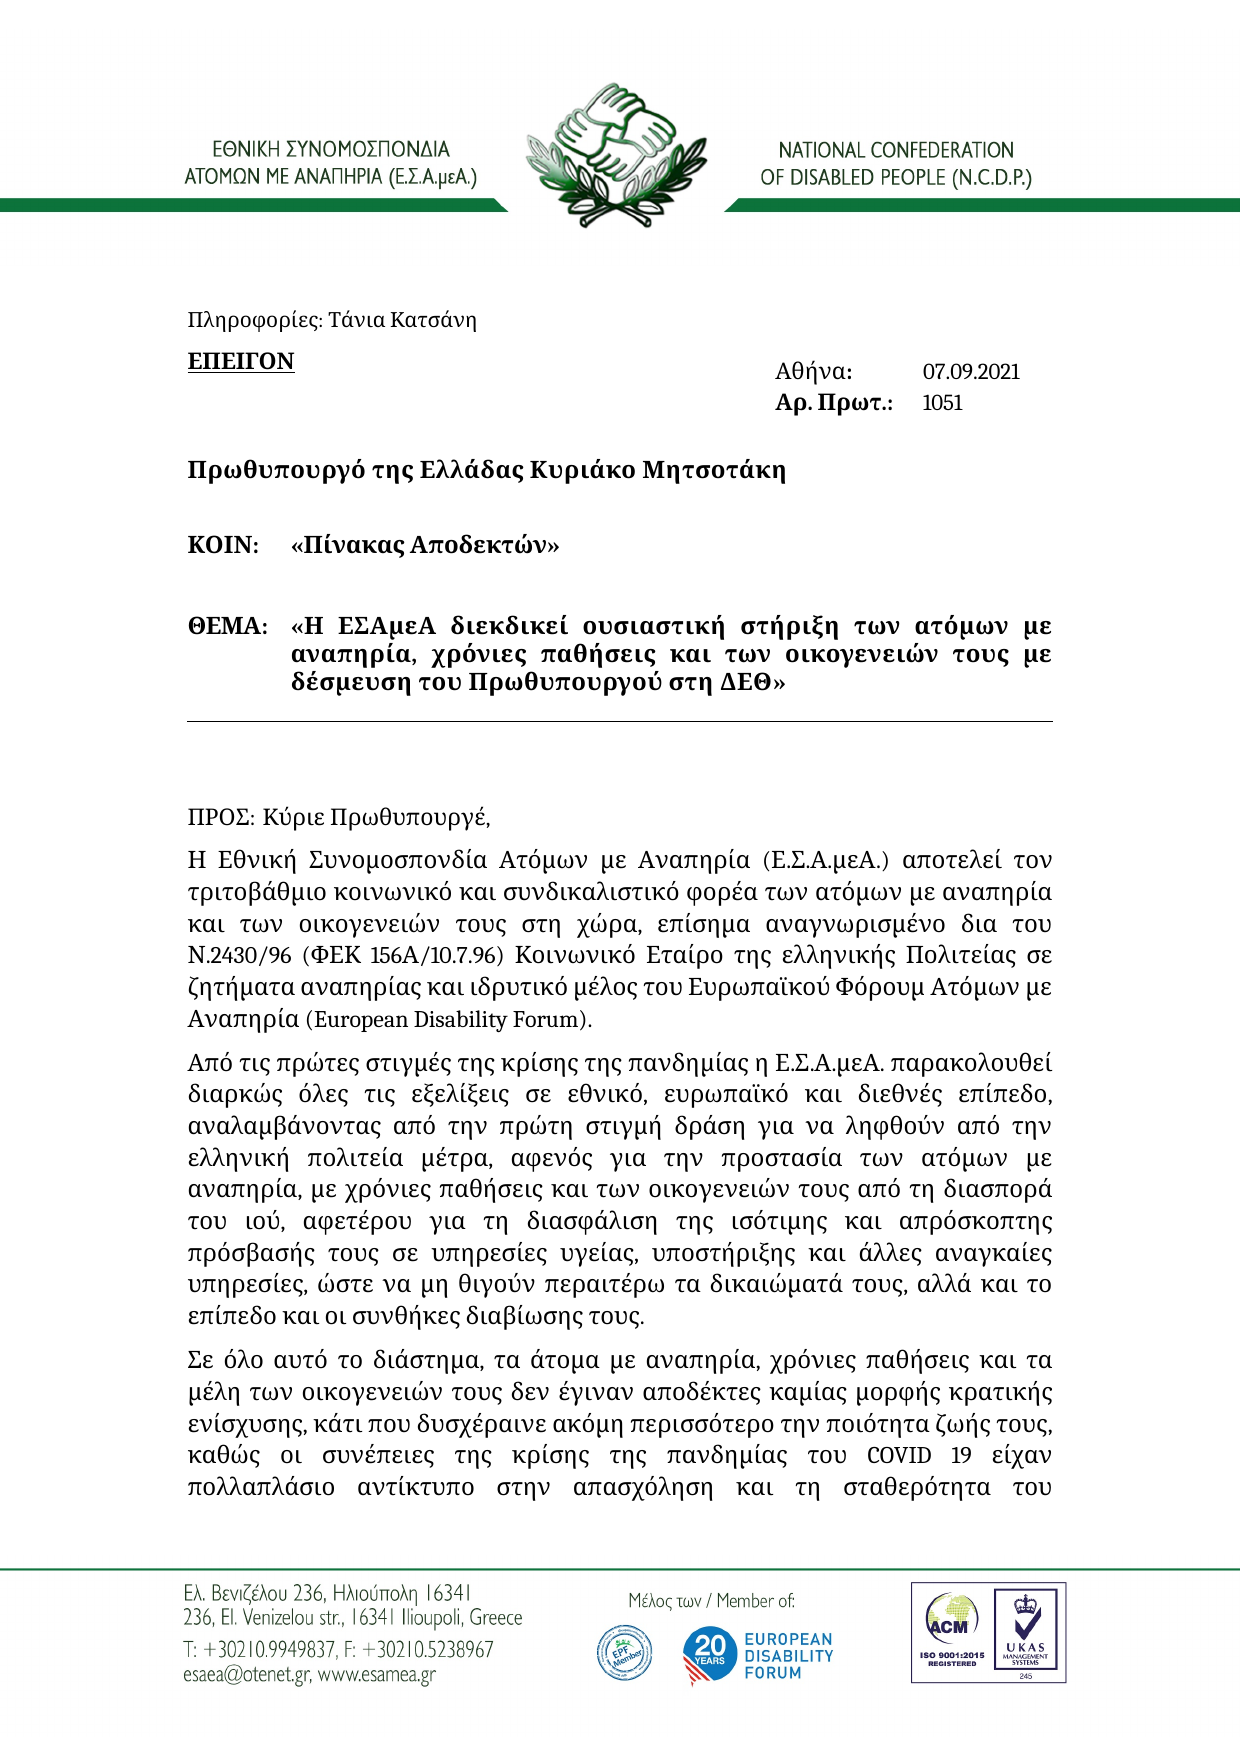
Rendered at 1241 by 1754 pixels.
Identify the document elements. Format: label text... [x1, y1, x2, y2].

text Πληροφορίες: [187, 309, 583, 333]
picture [0, 29, 1240, 266]
picture [0, 1555, 1240, 1737]
text ΚΟΙΝ: [187, 532, 1053, 559]
